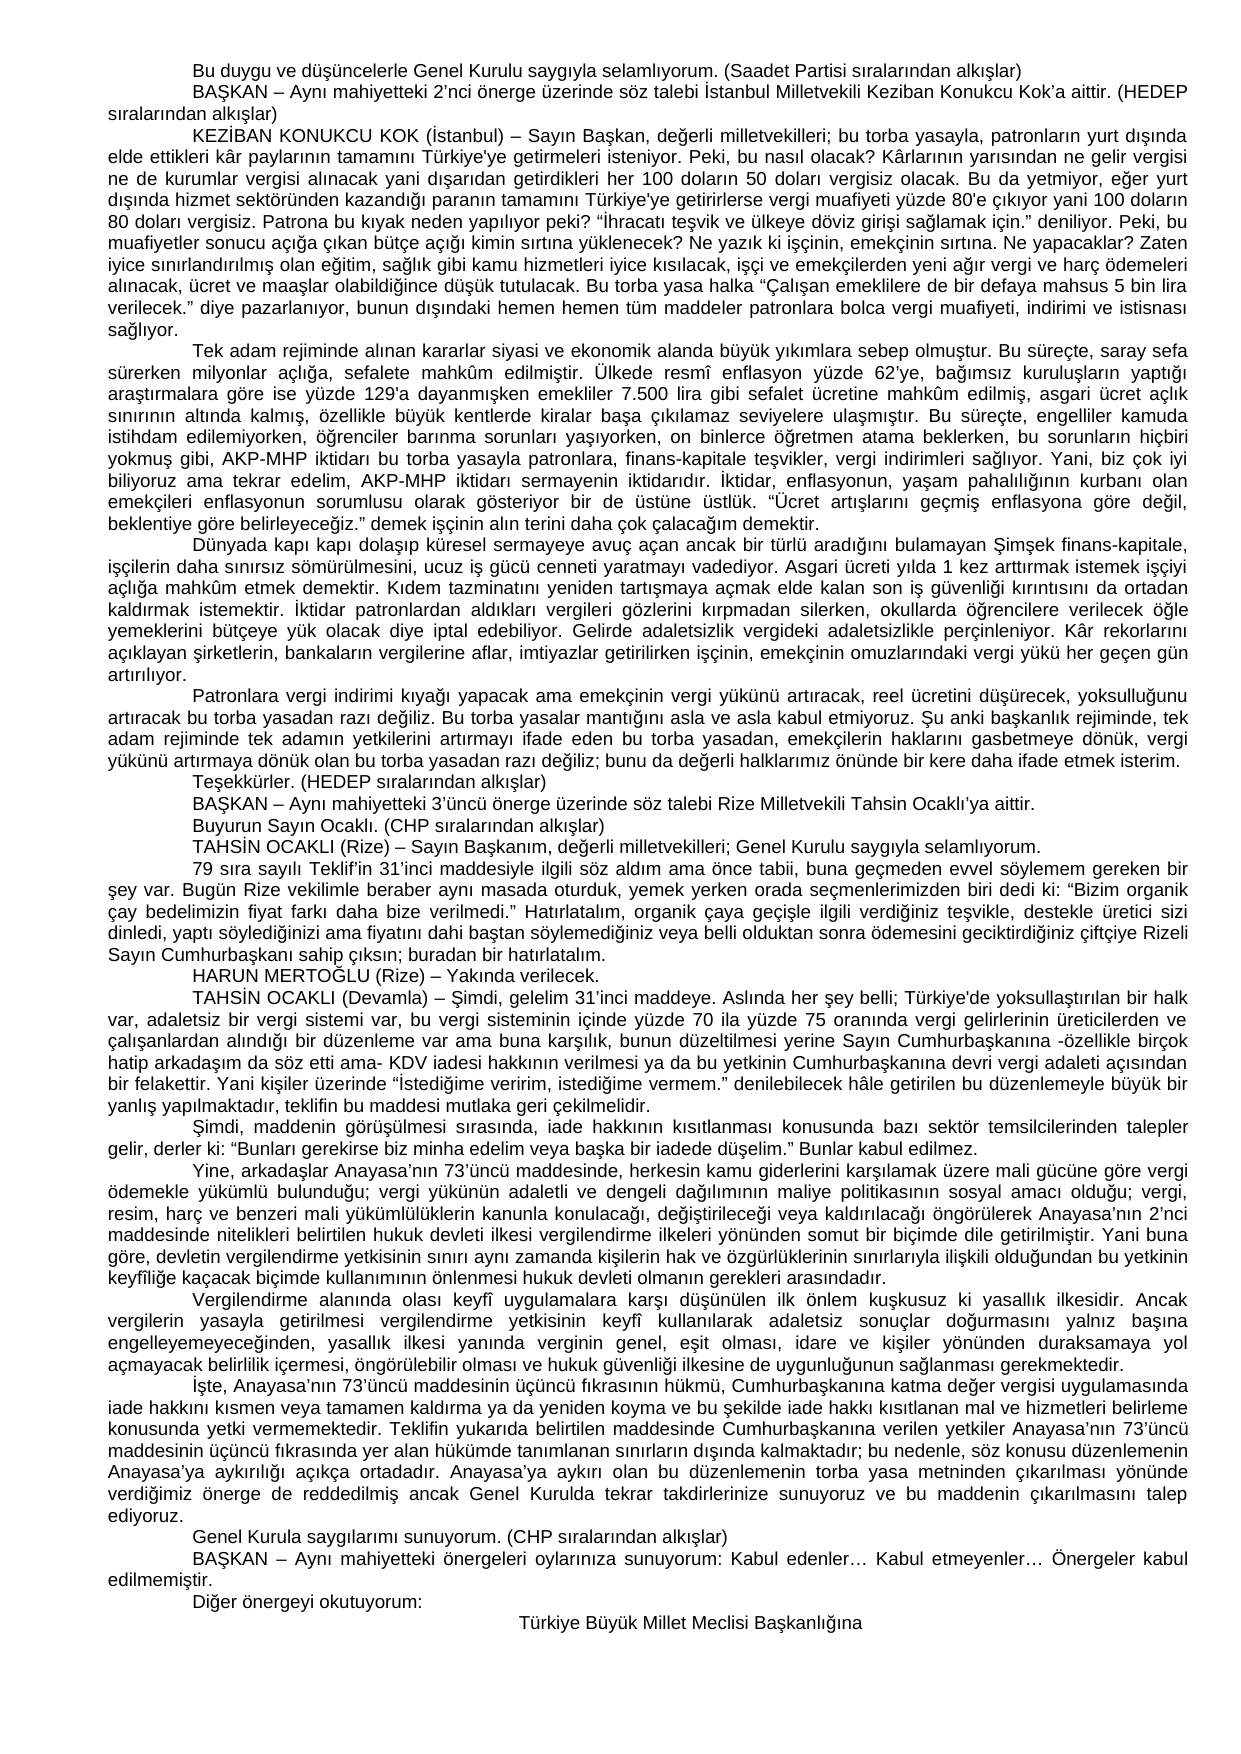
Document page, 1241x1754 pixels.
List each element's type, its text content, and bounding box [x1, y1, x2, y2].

text BAŞKAN – Aynı mahiyetteki önergeleri oylarınıza sunuyorum: Kabul edenler… Kabul etmeyenler… Önergeler kabul edilmemiştir. [108, 1547, 1189, 1591]
text Genel Kurula saygılarımı sunuyorum. (CHP sıralarından alkışlar) [108, 1526, 1189, 1547]
text Tek adam rejiminde alınan kararlar siyasi ve ekonomik alanda büyük yıkımlara sebep olmuştur. Bu süreçte, saray sefa sürerken milyonlar açlığa, sefalete mahkûm edilmiştir. Ülkede resmî enflasyon yüzde 62’ye, bağımsız kuruluşların yaptığı araştırmalara göre ise yüzde 129'a dayanmışken emekliler 7.500 lira gibi sefalet ücretine mahkûm edilmiş, asgari ücret açlık sınırının altında kalmış, özellikle büyük kentlerde kiralar başa çıkılamaz seviyelere ulaşmıştır. Bu süreçte, engelliler kamuda istihdam edilemiyorken, öğrenciler barınma sorunları yaşıyorken, on binlerce öğretmen atama beklerken, bu sorunların hiçbiri yokmuş gibi, AKP-MHP iktidarı bu torba yasayla patronlara, finans-kapitale teşvikler, vergi indirimleri sağlıyor. Yani, biz çok iyi biliyoruz ama tekrar edelim, AKP-MHP iktidarı sermayenin iktidarıdır. İktidar, enflasyonun, yaşam pahalılığının kurbanı olan emekçileri enflasyonun sorumlusu olarak gösteriyor bir de üstüne üstlük. “Ücret artışlarını geçmiş enflasyona göre değil, beklentiye göre belirleyeceğiz.” demek işçinin alın terini daha çok çalacağım demektir. [108, 340, 1189, 534]
text Patronlara vergi indirimi kıyağı yapacak ama emekçinin vergi yükünü artıracak, reel ücretini düşürecek, yoksulluğunu artıracak bu torba yasadan razı değiliz. Bu torba yasalar mantığını asla ve asla kabul etmiyoruz. Şu anki başkanlık rejiminde, tek adam rejiminde tek adamın yetkilerini artırmayı ifade eden bu torba yasadan, emekçilerin haklarını gasbetmeye dönük, vergi yükünü artırmaya dönük olan bu torba yasadan razı değiliz; bunu da değerli halklarımız önünde bir kere daha ifade etmek isterim. [108, 685, 1189, 771]
text KEZİBAN KONUKCU KOK (İstanbul) – Sayın Başkan, değerli milletvekilleri; bu torba yasayla, patronların yurt dışında elde ettikleri kâr paylarının tamamını Türkiye'ye getirmeleri isteniyor. Peki, bu nasıl olacak? Kârlarının yarısından ne gelir vergisi ne de kurumlar vergisi alınacak yani dışarıdan getirdikleri her 100 doların 50 doları vergisiz olacak. Bu da yetmiyor, eğer yurt dışında hizmet sektöründen kazandığı paranın tamamını Türkiye'ye getirirlerse vergi muafiyeti yüzde 80'e çıkıyor yani 100 doların 80 doları vergisiz. Patrona bu kıyak neden yapılıyor peki? “İhracatı teşvik ve ülkeye döviz girişi sağlamak için.” deniliyor. Peki, bu muafiyetler sonucu açığa çıkan bütçe açığı kimin sırtına yüklenecek? Ne yazık ki işçinin, emekçinin sırtına. Ne yapacaklar? Zaten iyice sınırlandırılmış olan eğitim, sağlık gibi kamu hizmetleri iyice kısılacak, işçi ve emekçilerden yeni ağır vergi ve harç ödemeleri alınacak, ücret ve maaşlar olabildiğince düşük tutulacak. Bu torba yasa halka “Çalışan emeklilere de bir defaya mahsus 5 bin lira verilecek.” diye pazarlanıyor, bunun dışındaki hemen hemen tüm maddeler patronlara bolca vergi muafiyeti, indirimi ve istisnası sağlıyor. [108, 124, 1189, 340]
text Dünyada kapı kapı dolaşıp küresel sermayeye avuç açan ancak bir türlü aradığını bulamayan Şimşek finans-kapitale, işçilerin daha sınırsız sömürülmesini, ucuz iş gücü cenneti yaratmayı vadediyor. Asgari ücreti yılda 1 kez arttırmak istemek işçiyi açlığa mahkûm etmek demektir. Kıdem tazminatını yeniden tartışmaya açmak elde kalan son iş güvenliği kırıntısını da ortadan kaldırmak istemektir. İktidar patronlardan aldıkları vergileri gözlerini kırpmadan silerken, okullarda öğrencilere verilecek öğle yemeklerini bütçeye yük olacak diye iptal edebiliyor. Gelirde adaletsizlik vergideki adaletsizlikle perçinleniyor. Kâr rekorlarını açıklayan şirketlerin, bankaların vergilerine aflar, imtiyazlar getirilirken işçinin, emekçinin omuzlarındaki vergi yükü her geçen gün artırılıyor. [108, 534, 1189, 685]
text Teşekkürler. (HEDEP sıralarından alkışlar) [108, 771, 1189, 793]
text İşte, Anayasa’nın 73’üncü maddesinin üçüncü fıkrasının hükmü, Cumhurbaşkanına katma değer vergisi uygulamasında iade hakkını kısmen veya tamamen kaldırma ya da yeniden koyma ve bu şekilde iade hakkı kısıtlanan mal ve hizmetleri belirleme konusunda yetki vermemektedir. Teklifin yukarıda belirtilen maddesinde Cumhurbaşkanına verilen yetkiler Anayasa’nın 73’üncü maddesinin üçüncü fıkrasında yer alan hükümde tanımlanan sınırların dışında kalmaktadır; bu nedenle, söz konusu düzenlemenin Anayasa’ya aykırılığı açıkça ortadadır. Anayasa’ya aykırı olan bu düzenlemenin torba yasa metninden çıkarılması yönünde verdiğimiz önerge de reddedilmiş ancak Genel Kurulda tekrar takdirlerinize sunuyoruz ve bu maddenin çıkarılmasını talep ediyoruz. [108, 1375, 1189, 1526]
text HARUN MERTOĞLU (Rize) – Yakında verilecek. [108, 965, 1189, 987]
text BAŞKAN – Aynı mahiyetteki 2’nci önerge üzerinde söz talebi İstanbul Milletvekili Keziban Konukcu Kok’a aittir. (HEDEP sıralarından alkışlar) [108, 81, 1189, 124]
text Vergilendirme alanında olası keyfî uygulamalara karşı düşünülen ilk önlem kuşkusuz ki yasallık ilkesidir. Ancak vergilerin yasayla getirilmesi vergilendirme yetkisinin keyfî kullanılarak adaletsiz sonuçlar doğurmasını yalnız başına engelleyemeyeceğinden, yasallık ilkesi yanında verginin genel, eşit olması, idare ve kişiler yönünden duraksamaya yol açmayacak belirlilik içermesi, öngörülebilir olması ve hukuk güvenliği ilkesine de uygunluğunun sağlanması gerekmektedir. [108, 1289, 1189, 1375]
text Yine, arkadaşlar Anayasa’nın 73’üncü maddesinde, herkesin kamu giderlerini karşılamak üzere mali gücüne göre vergi ödemekle yükümlü bulunduğu; vergi yükünün adaletli ve dengeli dağılımının maliye politikasının sosyal amacı olduğu; vergi, resim, harç ve benzeri mali yükümlülüklerin kanunla konulacağı, değiştirileceği veya kaldırılacağı öngörülerek Anayasa’nın 2’nci maddesinde nitelikleri belirtilen hukuk devleti ilkesi vergilendirme ilkeleri yönünden somut bir biçimde dile getirilmiştir. Yani buna göre, devletin vergilendirme yetkisinin sınırı aynı zamanda kişilerin hak ve özgürlüklerinin sınırlarıyla ilişkili olduğundan bu yetkinin keyfîliğe kaçacak biçimde kullanımının önlenmesi hukuk devleti olmanın gerekleri arasındadır. [108, 1159, 1189, 1289]
text BAŞKAN – Aynı mahiyetteki 3’üncü önerge üzerinde söz talebi Rize Milletvekili Tahsin Ocaklı’ya aittir. [108, 793, 1189, 814]
text Bu duygu ve düşüncelerle Genel Kurulu saygıyla selamlıyorum. (Saadet Partisi sıralarından alkışlar) [108, 60, 1189, 81]
text Şimdi, maddenin görüşülmesi sırasında, iade hakkının kısıtlanması konusunda bazı sektör temsilcilerinden talepler gelir, derler ki: “Bunları gerekirse biz minha edelim veya başka bir iadede düşelim.” Bunlar kabul edilmez. [108, 1116, 1189, 1159]
text Diğer önergeyi okutuyorum: [108, 1591, 1189, 1612]
text 79 sıra sayılı Teklif’in 31’inci maddesiyle ilgili söz aldım ama önce tabii, buna geçmeden evvel söylemem gereken bir şey var. Bugün Rize vekilimle beraber aynı masada oturduk, yemek yerken orada seçmenlerimizden biri dedi ki: “Bizim organik çay bedelimizin fiyat farkı daha bize verilmedi.” Hatırlatalım, organik çaya geçişle ilgili verdiğiniz teşvikle, destekle üretici sizi dinledi, yaptı söylediğinizi ama fiyatını dahi baştan söylemediğiniz veya belli olduktan sonra ödemesini geciktirdiğiniz çiftçiye Rizeli Sayın Cumhurbaşkanı sahip çıksın; buradan bir hatırlatalım. [108, 857, 1189, 965]
text Buyurun Sayın Ocaklı. (CHP sıralarından alkışlar) [108, 814, 1189, 836]
text Türkiye Büyük Millet Meclisi Başkanlığına [108, 1612, 1189, 1634]
text TAHSİN OCAKLI (Rize) – Sayın Başkanım, değerli milletvekilleri; Genel Kurulu saygıyla selamlıyorum. [108, 836, 1189, 857]
text TAHSİN OCAKLI (Devamla) – Şimdi, gelelim 31’inci maddeye. Aslında her şey belli; Türkiye'de yoksullaştırılan bir halk var, adaletsiz bir vergi sistemi var, bu vergi sisteminin içinde yüzde 70 ila yüzde 75 oranında vergi gelirlerinin üreticilerden ve çalışanlardan alındığı bir düzenleme var ama buna karşılık, bunun düzeltilmesi yerine Sayın Cumhurbaşkanına -özellikle birçok hatip arkadaşım da söz etti ama- KDV iadesi hakkının verilmesi ya da bu yetkinin Cumhurbaşkanına devri vergi adaleti açısından bir felakettir. Yani kişiler üzerinde “İstediğime veririm, istediğime vermem.” denilebilecek hâle getirilen bu düzenlemeyle büyük bir yanlış yapılmaktadır, teklifin bu maddesi mutlaka geri çekilmelidir. [108, 987, 1189, 1116]
